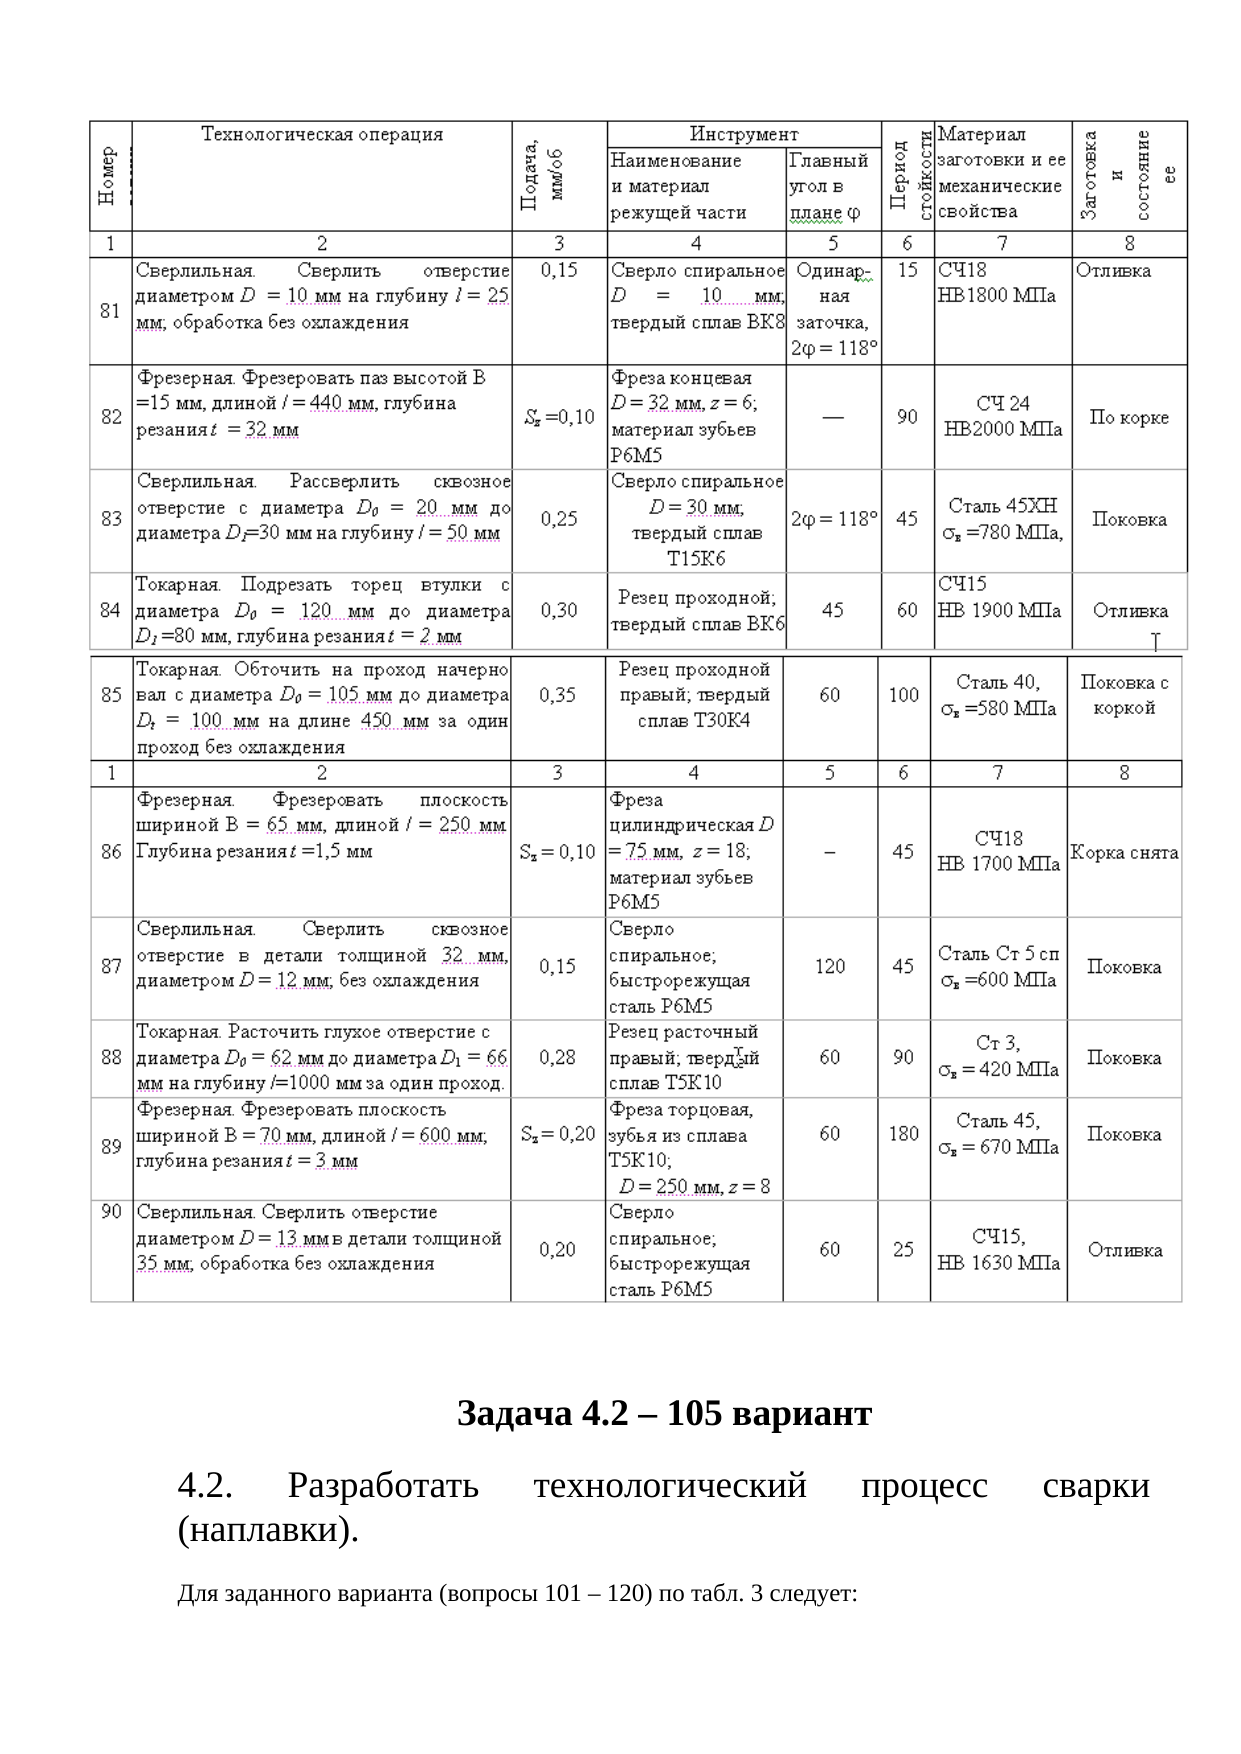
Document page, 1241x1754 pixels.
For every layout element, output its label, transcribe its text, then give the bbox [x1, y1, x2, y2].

text Для заданного варианта (вопросы 101 – 120) по табл. 3 следует: [177, 1578, 1152, 1607]
text 4.2. Разработать технологический процесс сварки (наплавки). [177, 1463, 1152, 1549]
picture [88, 118, 1191, 1304]
text Задача 4.2 – 105 вариант [177, 1391, 1152, 1434]
